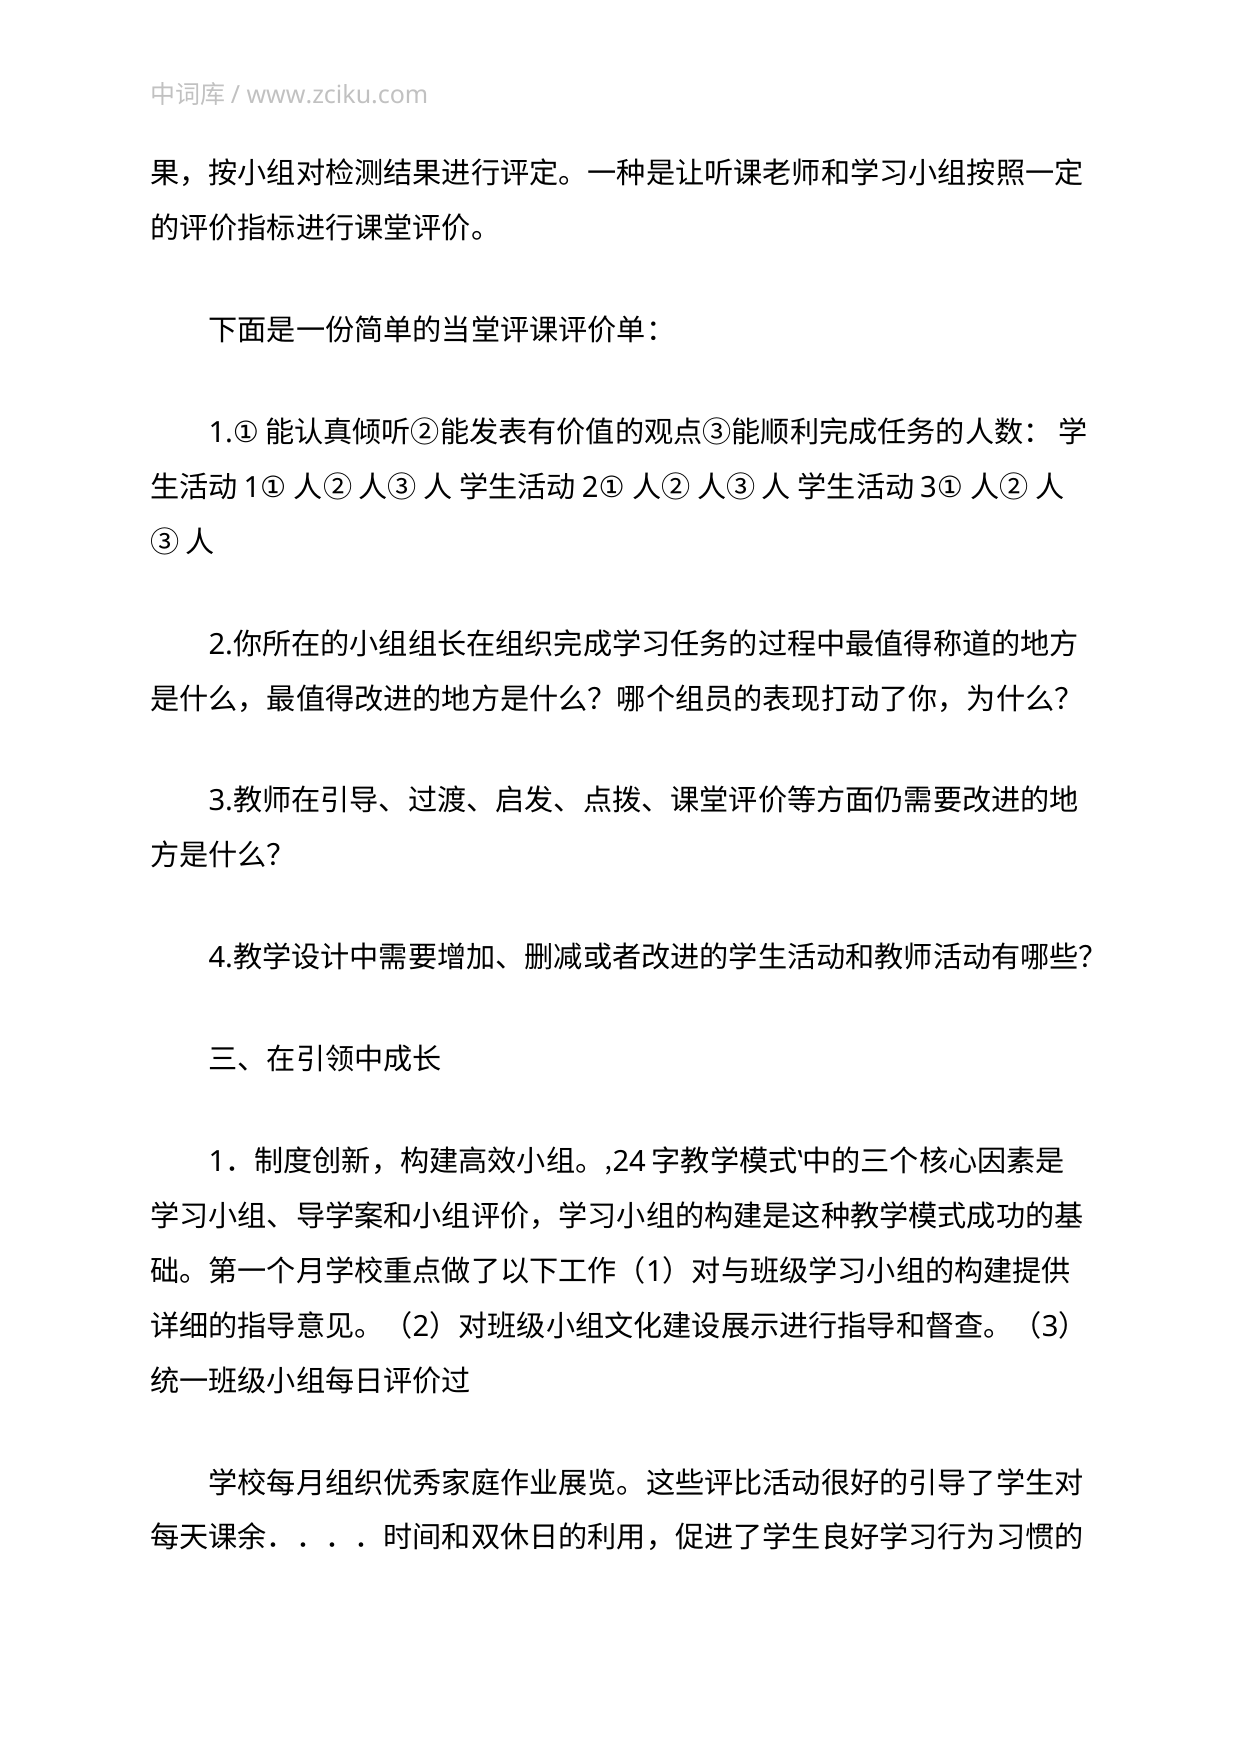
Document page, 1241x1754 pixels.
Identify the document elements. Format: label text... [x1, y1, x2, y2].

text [150, 1459, 1090, 1556]
text 1.①能认真倾听②能发表有价值的观点③能顺利完成任务的人数： 学生活动1① 人② 人③ 人 学生活动2① 人② 人③ 人 学生活动3① 人② 人③ 人 [150, 408, 1090, 561]
text 1．制度创新，构建高效小组。‚24字教学模式‛中的三个核心因素是学习小组、导学案和小组评价，学习小组的构建是这种教学模式成功的基础。第一个月学校重点做了以下工作（1）对与班级学习小组的构建提供详细的指导意见。（2）对班级小组文化建设展示进行指导和督查。（3）统一班级小组每日评价过 [150, 1137, 1090, 1400]
text 3.教师在引导、过渡、启发、点拨、课堂评价等方面仍需要改进的地方是什么？ [150, 777, 1090, 874]
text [150, 150, 1090, 247]
text 三、在引领中成长 [150, 1036, 1090, 1078]
text 下面是一份简单的当堂评课评价单： [150, 307, 1090, 349]
text 2.你所在的小组组长在组织完成学习任务的过程中最值得称道的地方是什么，最值得改进的地方是什么？哪个组员的表现打动了你，为什么？ [150, 620, 1090, 717]
text 4.教学设计中需要增加、删减或者改进的学生活动和教师活动有哪些？ [150, 934, 1090, 976]
